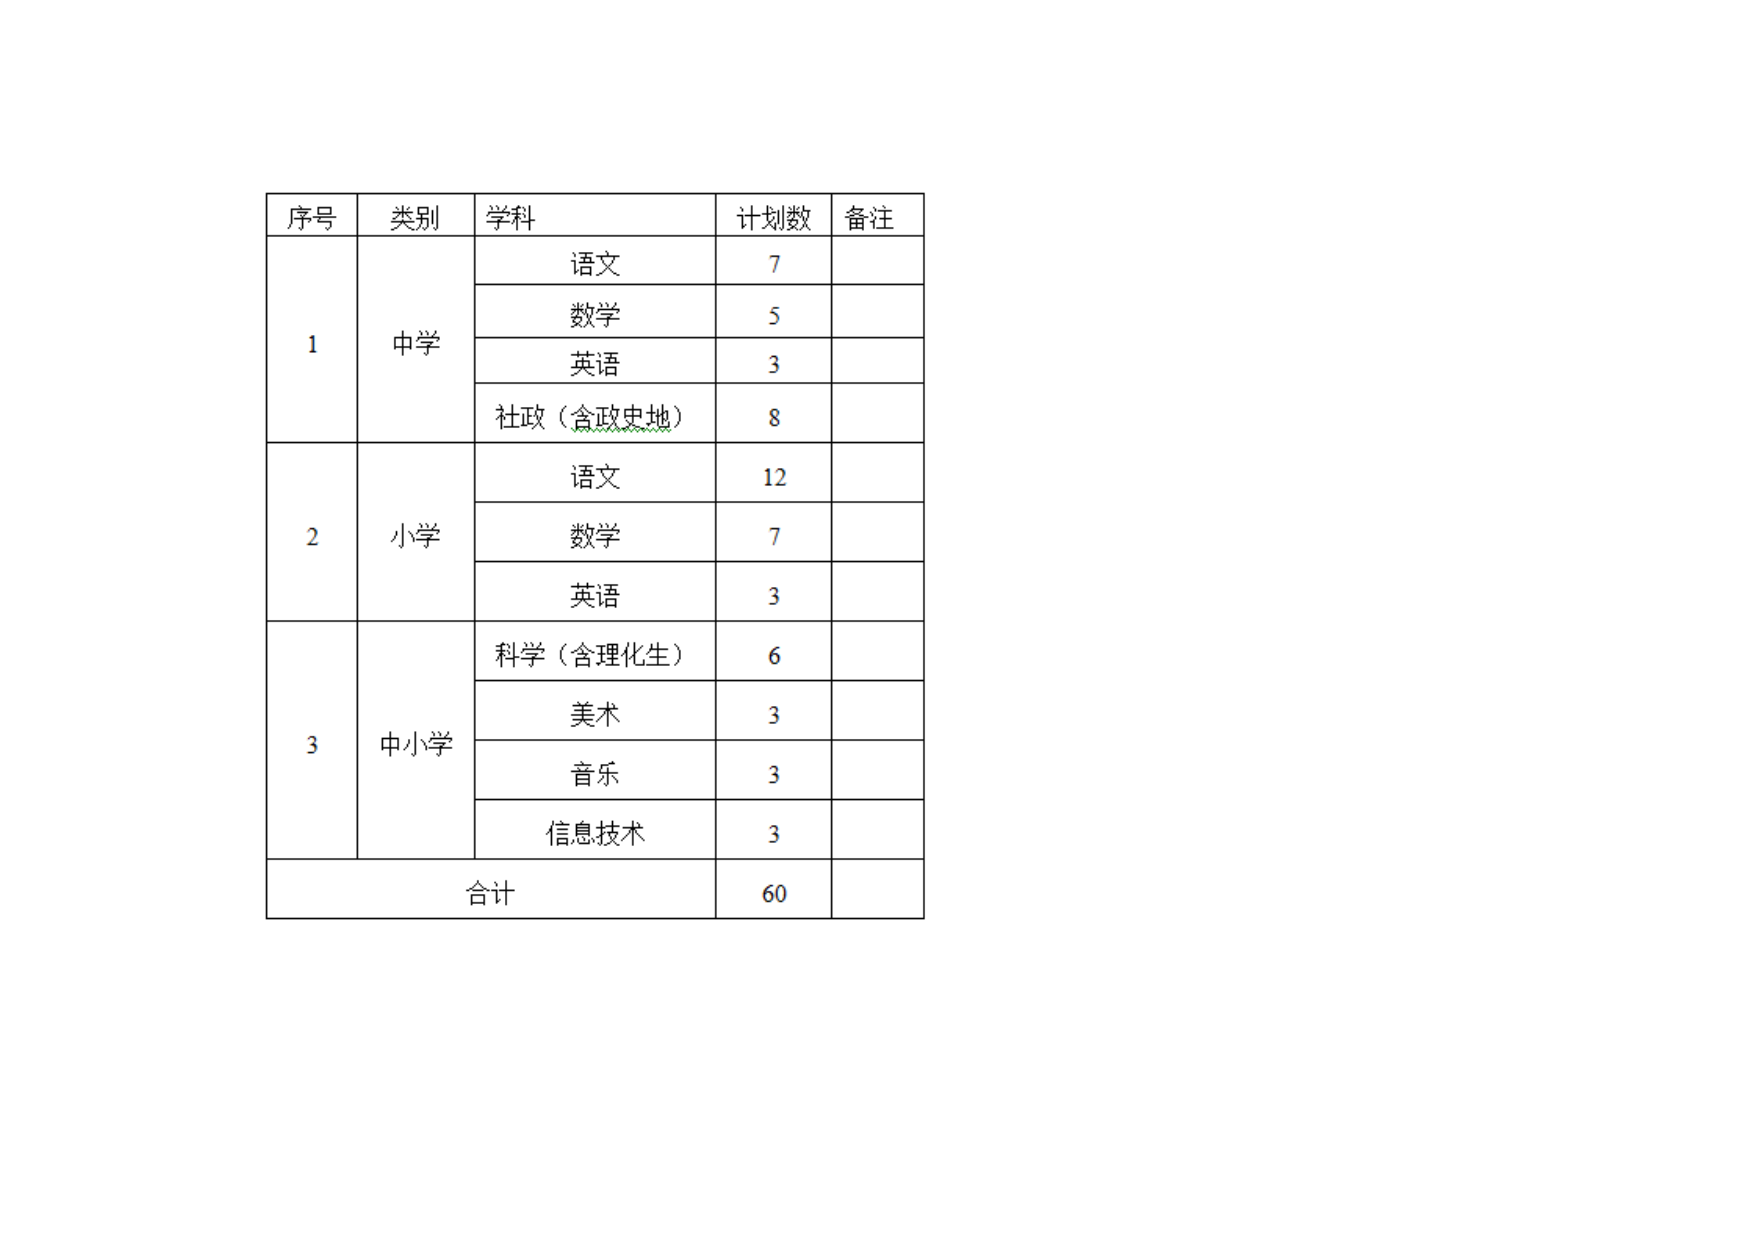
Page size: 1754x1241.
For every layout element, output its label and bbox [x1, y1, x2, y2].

picture [252, 179, 936, 929]
